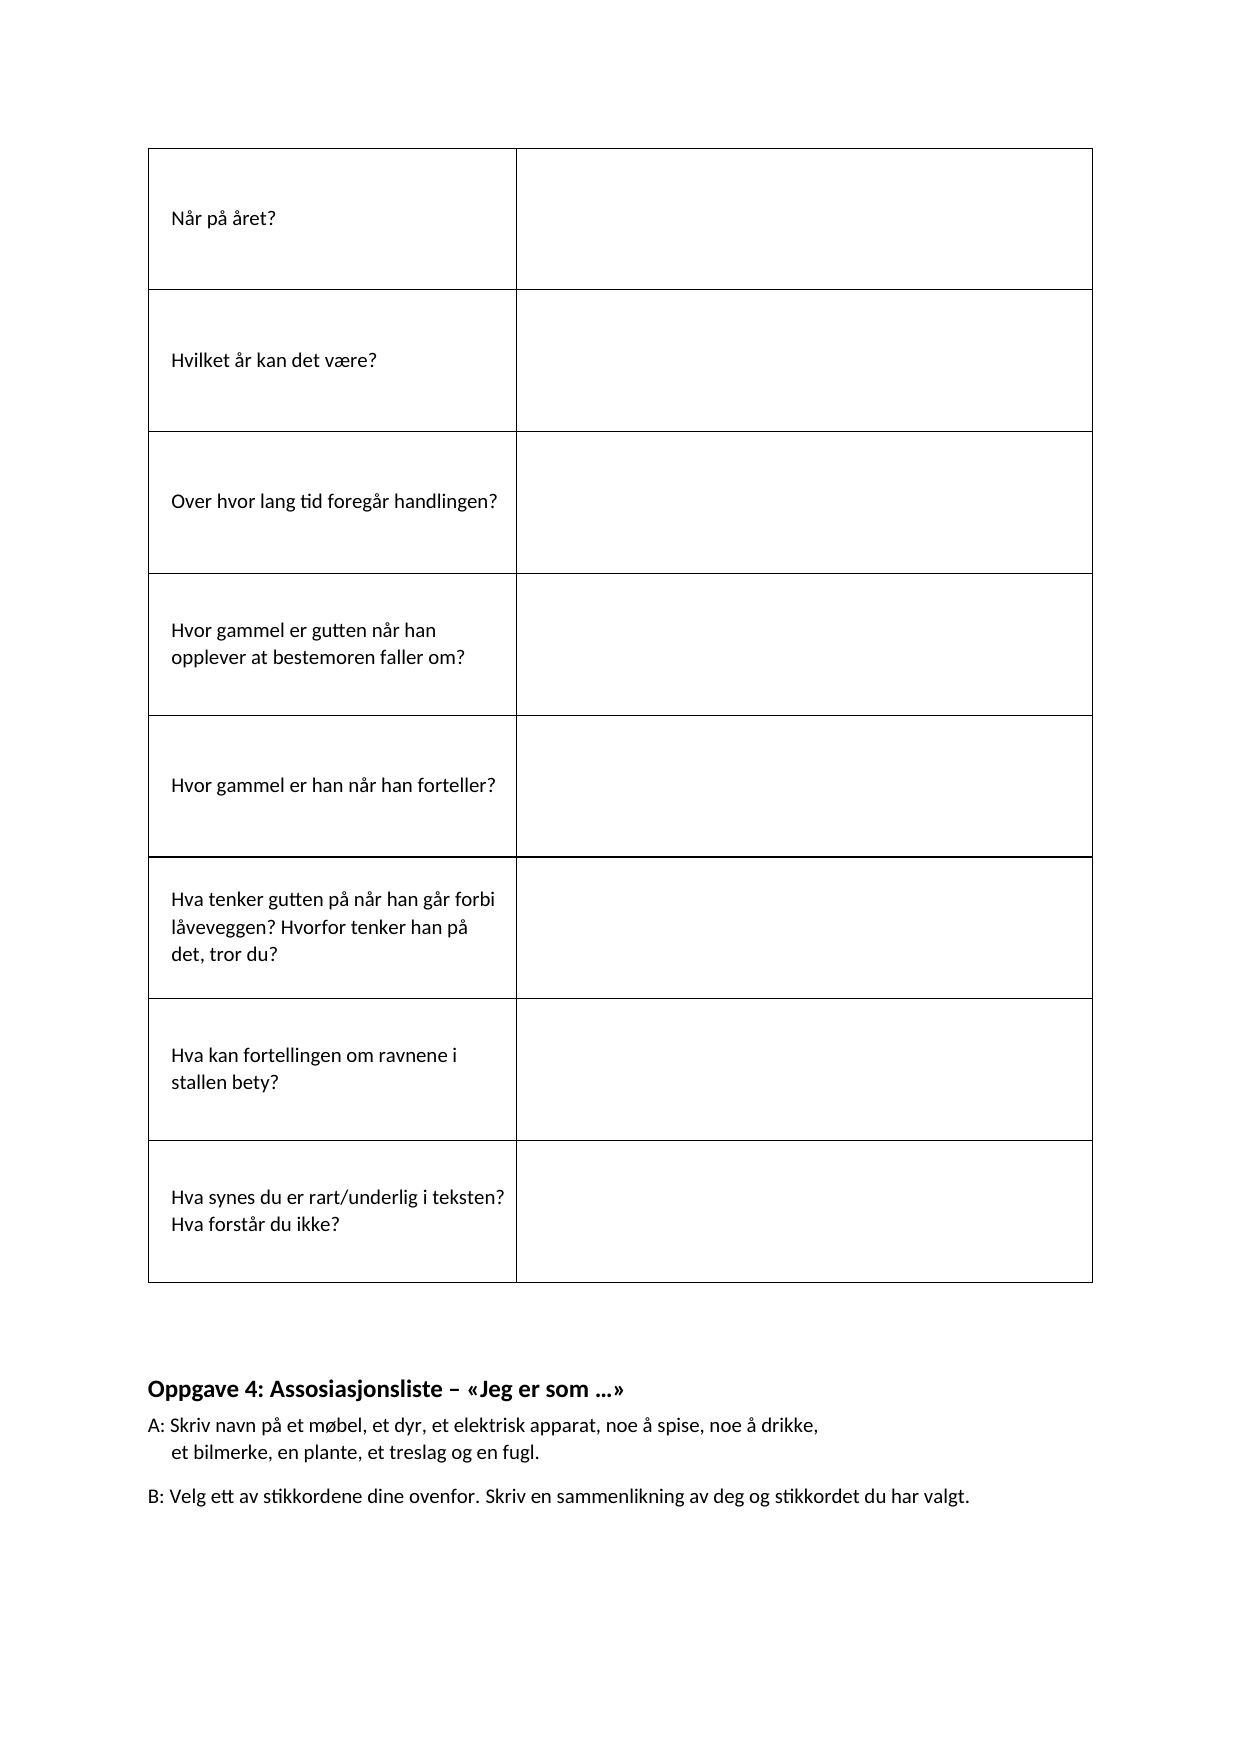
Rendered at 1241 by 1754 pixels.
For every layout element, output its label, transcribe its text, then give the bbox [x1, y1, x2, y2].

table_cell Hvor gammel er han når han forteller? [149, 716, 516, 856]
subtitle Oppgave 4: Assosiasjonsliste – «Jeg er som …» [148, 1348, 1093, 1404]
table_cell [517, 574, 1092, 715]
table_cell [517, 999, 1092, 1140]
table_cell Hvilket år kan det være? [149, 290, 516, 431]
table_cell [517, 858, 1092, 998]
table_cell Når på året? [149, 149, 516, 289]
text A: Skriv navn på et møbel, et dyr, et elektrisk apparat, noe å spise, noe å drikke, et bilmerke, en plante, et treslag og en fugl. [148, 1412, 1093, 1465]
text B: Velg ett av stikkordene dine ovenfor. Skriv en sammenlikning av deg og stikkordet du har valgt. [148, 1483, 1093, 1509]
table_cell Hva synes du er rart/underlig i teksten? Hva forstår du ikke? [149, 1141, 516, 1282]
table_cell Over hvor lang tid foregår handlingen? [149, 432, 516, 573]
table_cell [517, 290, 1092, 431]
table_cell Hva kan fortellingen om ravnene i stallen bety? [149, 999, 516, 1140]
table_cell [517, 1141, 1092, 1282]
table_cell [517, 432, 1092, 573]
table_cell Hva tenker gutten på når han går forbi låveveggen? Hvorfor tenker han på det, tror du? [149, 858, 516, 998]
table_cell [517, 149, 1092, 289]
table_cell [517, 716, 1092, 856]
table_cell Hvor gammel er gutten når han opplever at bestemoren faller om? [149, 574, 516, 715]
